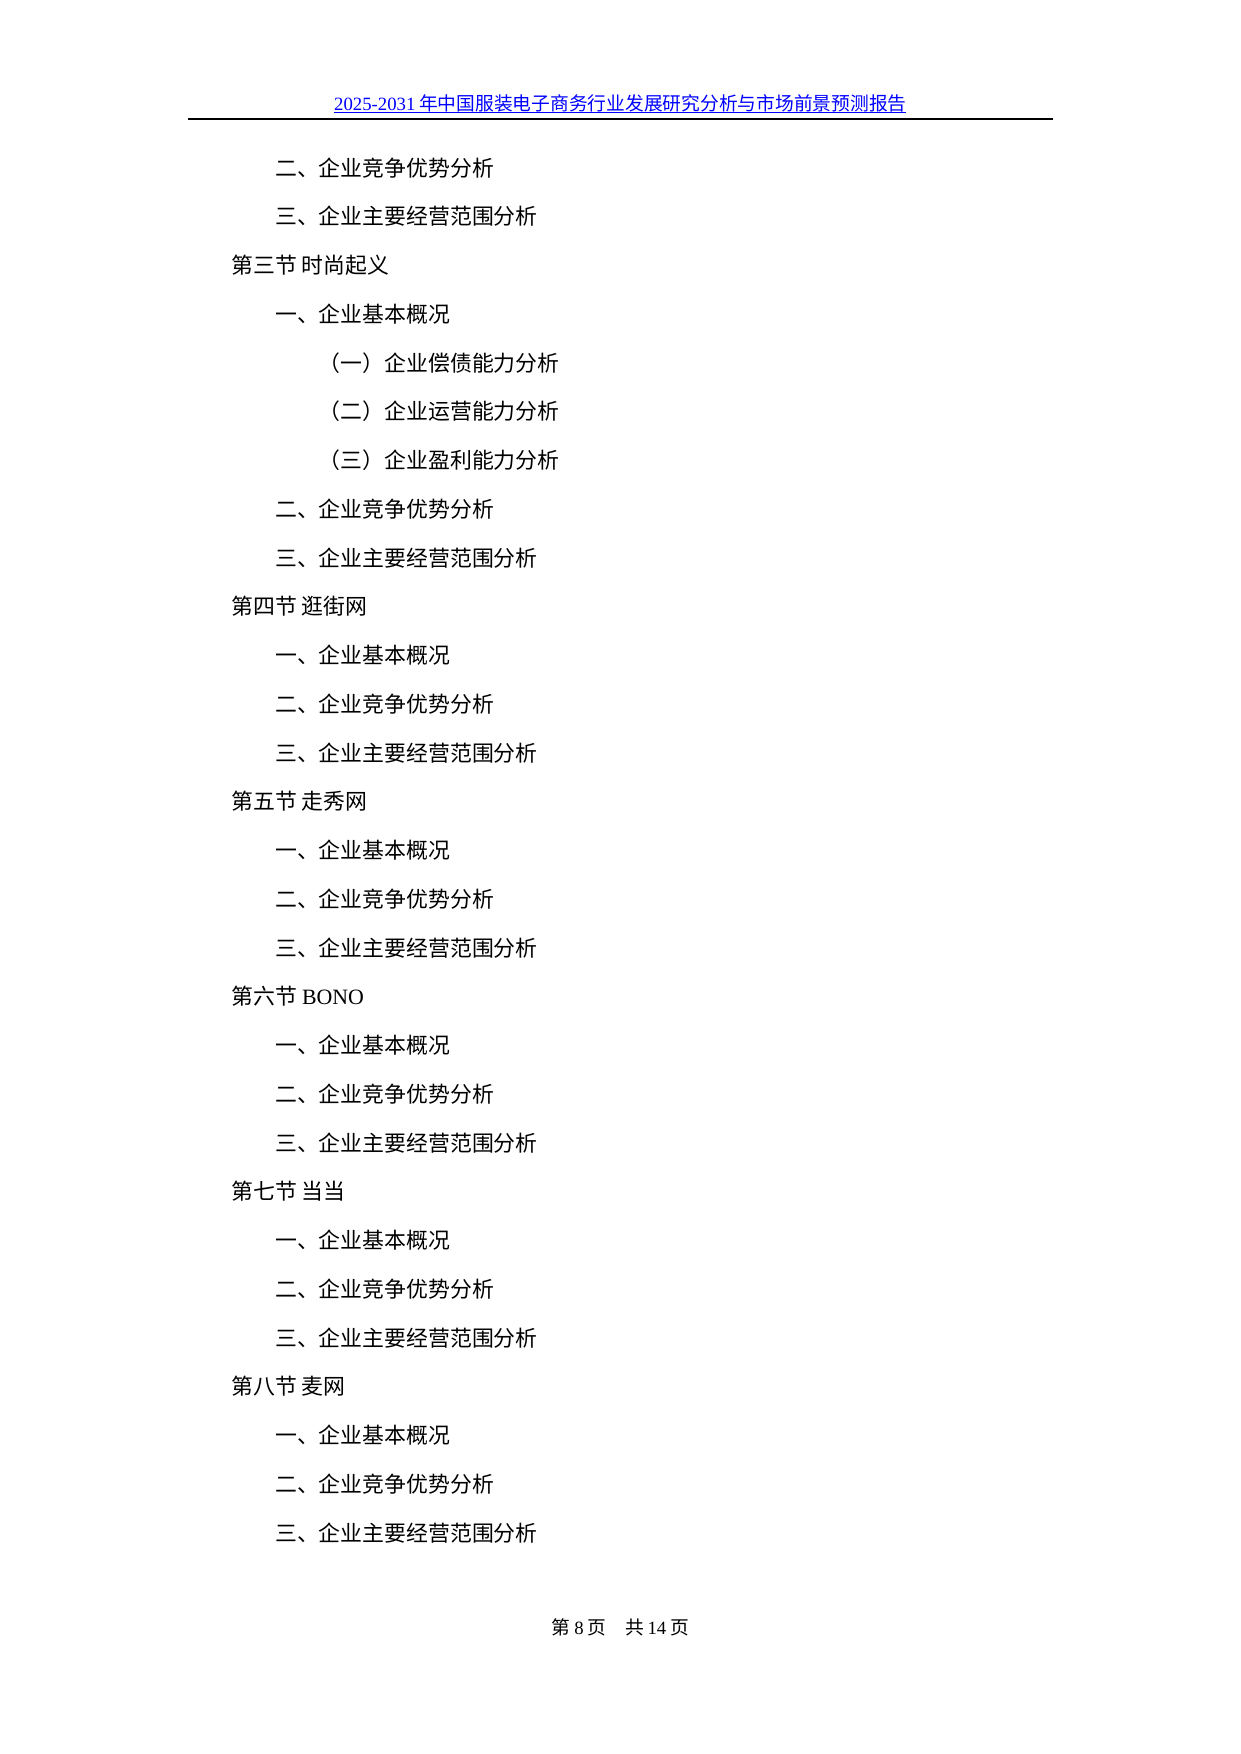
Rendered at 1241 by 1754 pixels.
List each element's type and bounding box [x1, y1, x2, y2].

text [187, 150, 1053, 1548]
